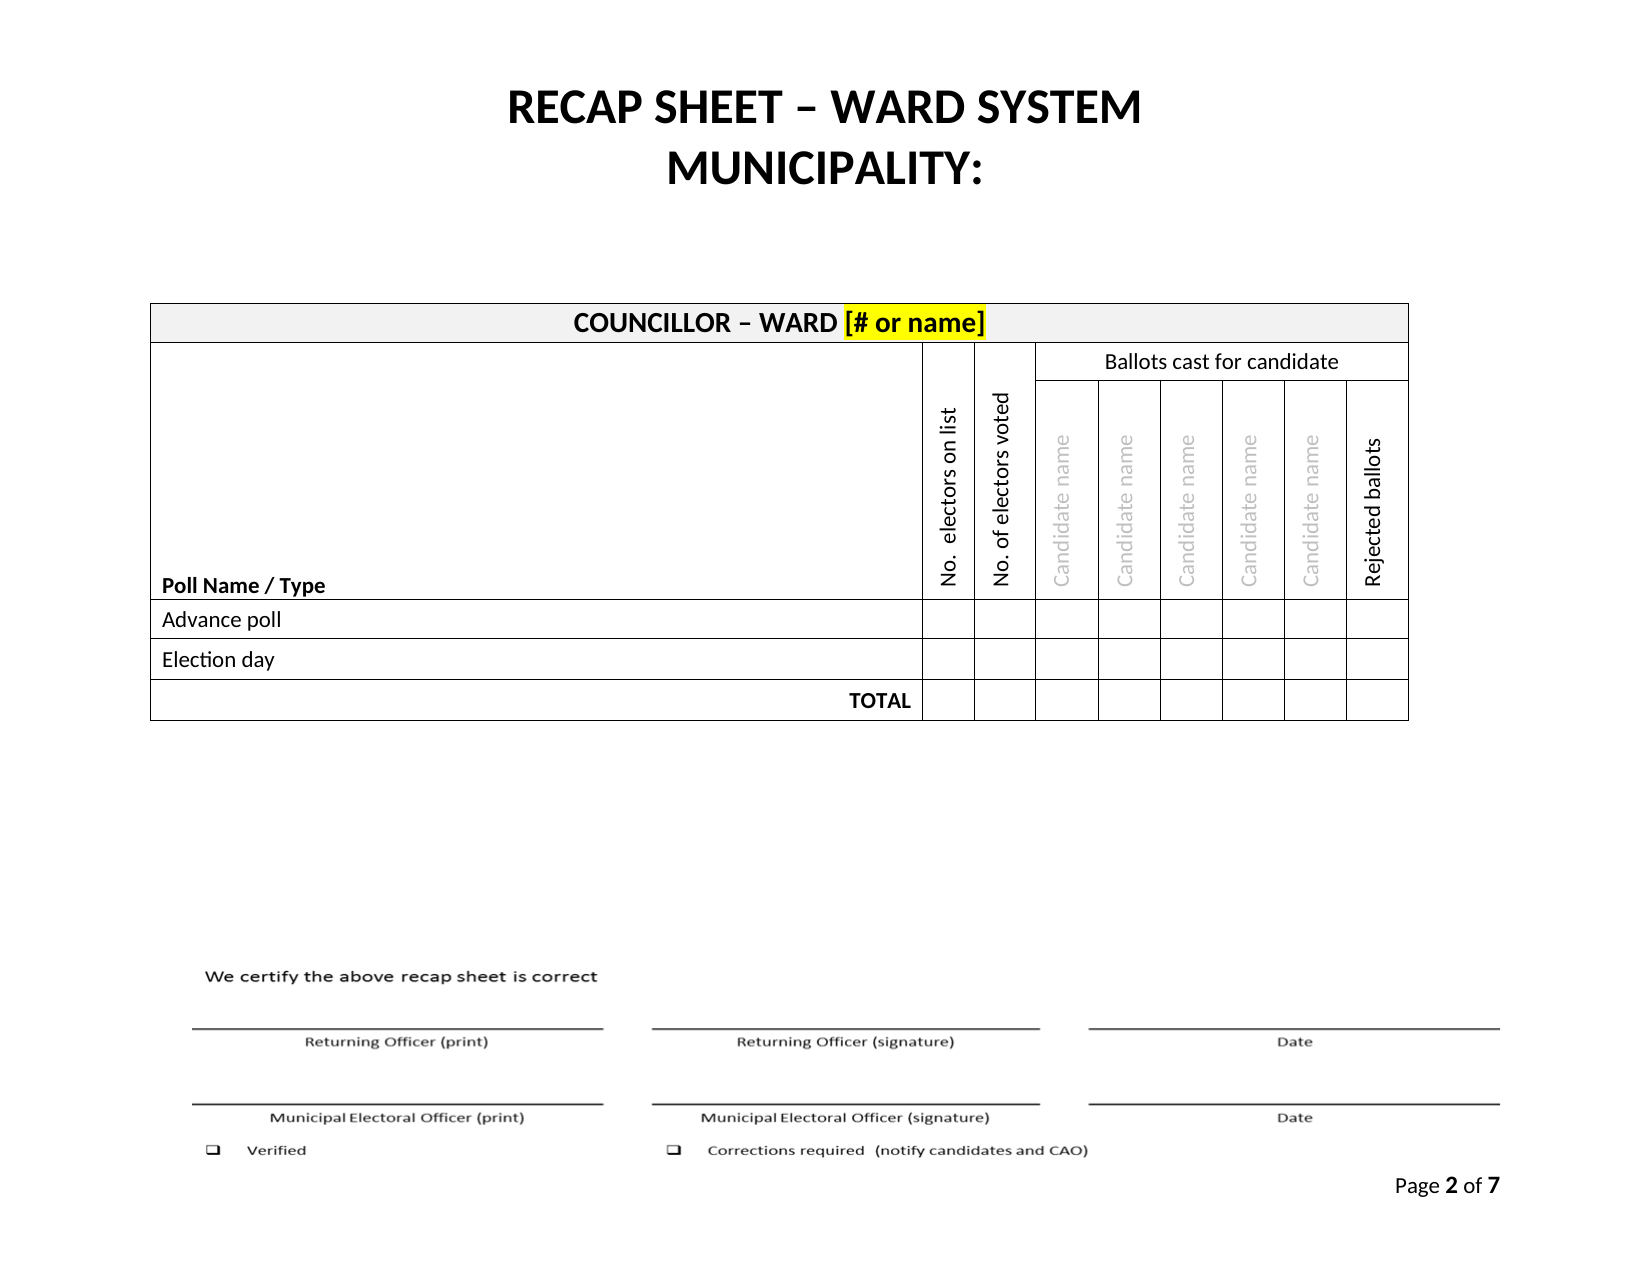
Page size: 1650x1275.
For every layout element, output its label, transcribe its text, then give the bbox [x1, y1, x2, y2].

table_cell Ballots cast for candidate [1036, 343, 1408, 380]
table_cell [1285, 639, 1346, 679]
table_cell [1285, 600, 1346, 638]
table_cell Election day [151, 639, 922, 679]
table_cell [1347, 600, 1408, 638]
table_cell [1223, 639, 1284, 679]
table_cell Candidate name [1036, 381, 1098, 599]
table_cell No. of electors voted [975, 343, 1035, 599]
table_cell Candidate name [1223, 381, 1284, 599]
table_cell [1099, 600, 1160, 638]
table_cell Candidate name [1099, 381, 1160, 599]
table_cell [1099, 639, 1160, 679]
table_cell [975, 600, 1035, 638]
table_cell [1347, 680, 1408, 720]
table_cell Candidate name [1161, 381, 1222, 599]
table_cell No. electors on list [923, 343, 974, 599]
table_cell [923, 680, 974, 720]
table_cell [923, 600, 974, 638]
table_cell [1285, 680, 1346, 720]
table_cell [1223, 600, 1284, 638]
table_cell [1036, 639, 1098, 679]
table_cell [1161, 639, 1222, 679]
table_cell Candidate name [1285, 381, 1346, 599]
table_header COUNCILLOR – WARD [# or name] [151, 304, 1408, 342]
picture [192, 952, 1500, 1170]
table_cell [923, 639, 974, 679]
table_cell [975, 639, 1035, 679]
table_cell Poll Name / Type [151, 343, 922, 599]
table_cell [1161, 600, 1222, 638]
table_cell TOTAL [151, 680, 922, 720]
table_cell [975, 680, 1035, 720]
table_cell Advance poll [151, 600, 922, 638]
table_cell Rejected ballots [1347, 381, 1408, 599]
table_cell [1347, 639, 1408, 679]
table_cell [1036, 600, 1098, 638]
table_cell [1036, 680, 1098, 720]
table_cell [1161, 680, 1222, 720]
table_cell [1223, 680, 1284, 720]
table_cell [1099, 680, 1160, 720]
